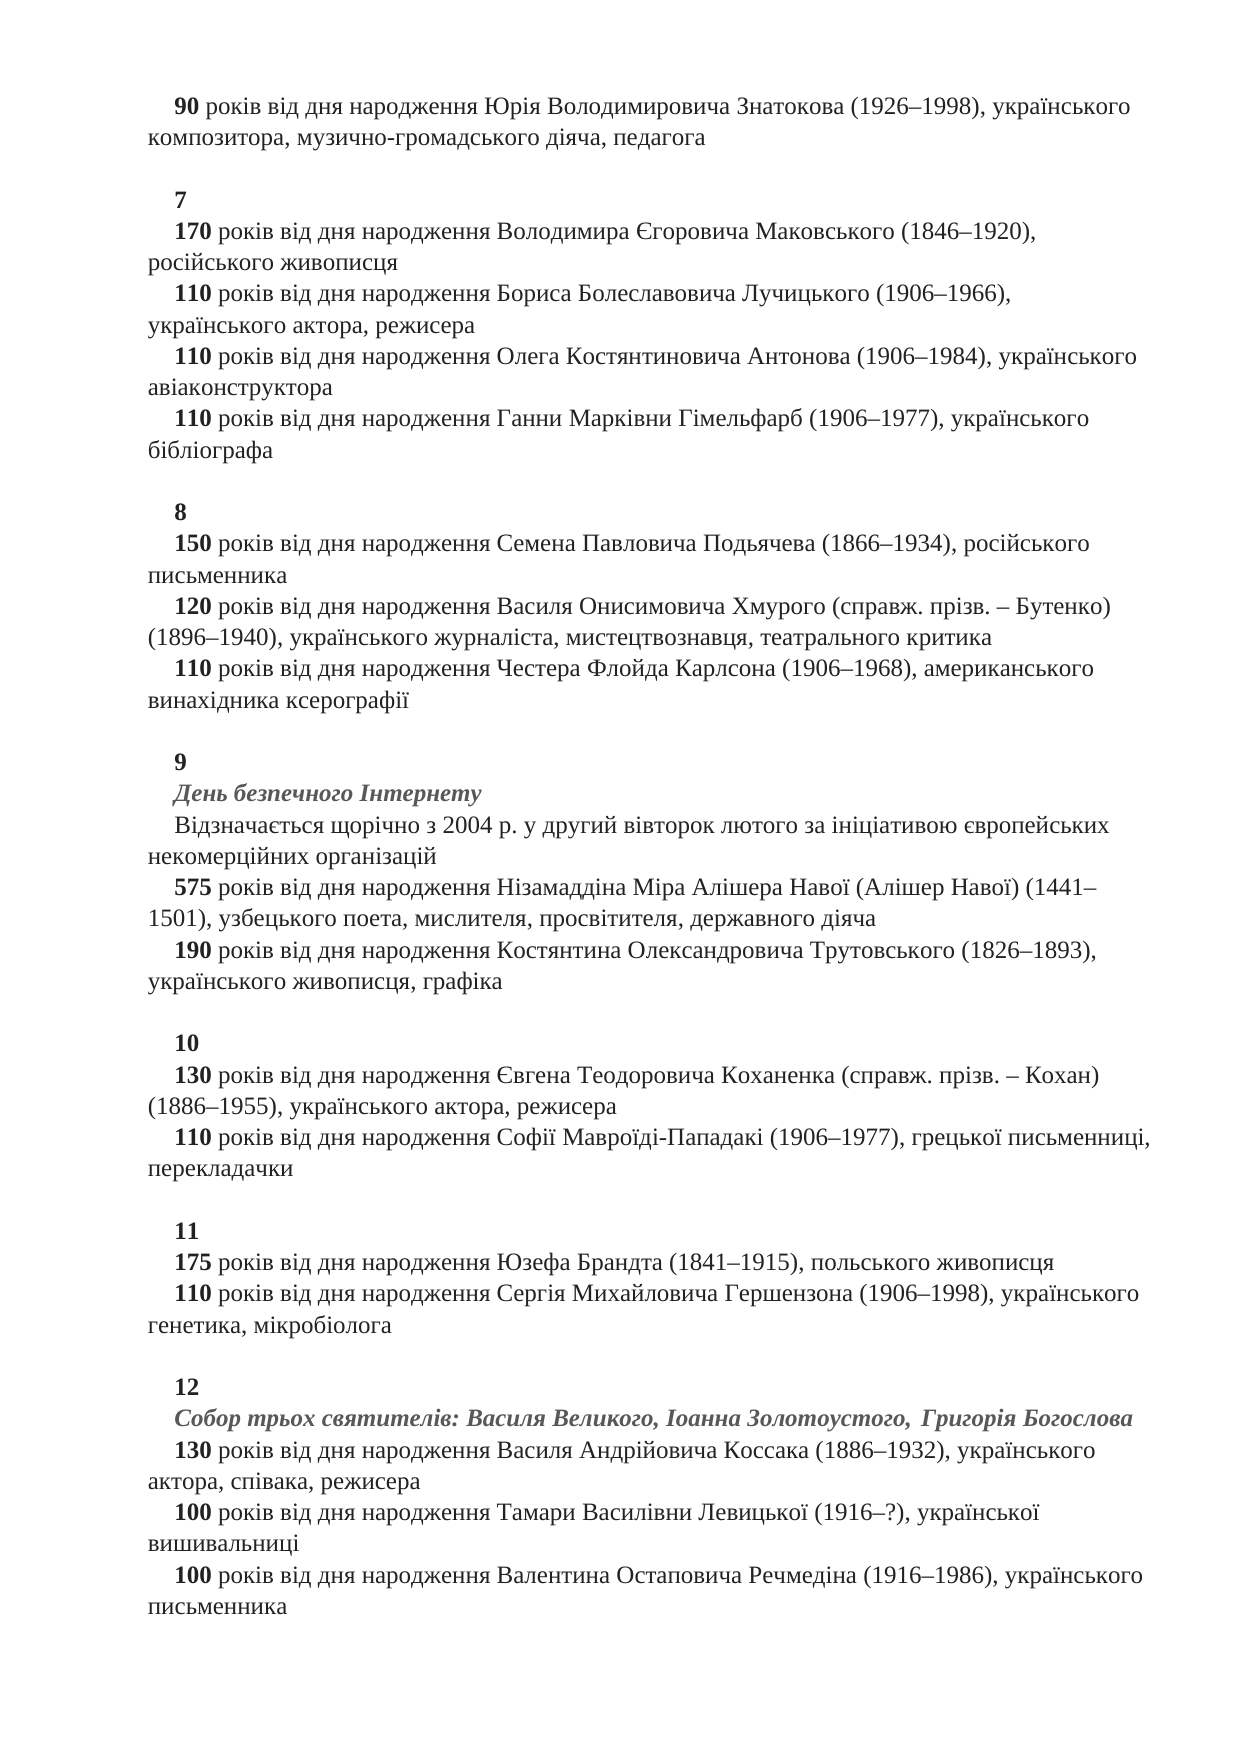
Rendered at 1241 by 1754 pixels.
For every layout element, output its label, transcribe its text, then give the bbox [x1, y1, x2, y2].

text 150 років від дня народження Семена Павловича Подьячева (1866–1934), російського письменника [148, 526, 1152, 588]
text 11 [148, 1213, 1152, 1245]
text Відзначається щорічно з 2004 р. у другий вівторок лютого за ініціативою європейських некомерційних організацій [148, 807, 1152, 870]
text 110 років від дня народження Сергія Михайловича Гершензона (1906–1998), українського генетика, мікробіолога [148, 1276, 1152, 1338]
text 90 років від дня народження Юрія Володимировича Знатокова (1926–1998), українського композитора, музично-громадського діяча, педагога [148, 88, 1152, 151]
text 190 років від дня народження Костянтина Олександровича Трутовського (1826–1893), українського живописця, графіка [148, 932, 1152, 995]
text 110 років від дня народження Ганни Марківни Гімельфарб (1906–1977), українського бібліографа [148, 401, 1152, 463]
text 9 [148, 745, 1152, 776]
text 100 років від дня народження Тамари Василівни Левицької (1916–?), української вишивальниці [148, 1495, 1152, 1557]
text 110 років від дня народження Бориса Болеславовича Лучицького (1906–1966), українського актора, режисера [148, 276, 1152, 338]
text 110 років від дня народження Олега Костянтиновича Антонова (1906–1984), українського авіаконструктора [148, 338, 1152, 401]
text 8 [148, 495, 1152, 526]
text 170 років від дня народження Володимира Єгоровича Маковського (1846–1920), російського живописця [148, 213, 1152, 276]
text Собор трьох святителів: Василя Великого, Іоанна Золотоустого, Григорія Богослова [148, 1401, 1152, 1432]
text 575 років від дня народження Нізамаддіна Міра Алішера Hавої (Алішер Навої) (1441–1501), узбецького поета, мислителя, просвітителя, державного діяча [148, 870, 1152, 932]
text 175 років від дня народження Юзефа Брандта (1841–1915), польського живописця [148, 1245, 1152, 1276]
text 130 років від дня народження Євгена Теодоровича Коханенка (справж. прізв. – Кохан) (1886–1955), українського актора, режисера [148, 1057, 1152, 1120]
text 100 років від дня народження Валентина Остаповича Речмедіна (1916–1986), українського письменника [148, 1557, 1152, 1620]
text 110 років від дня народження Софії Мавроїді-Пападакі (1906–1977), грецької письменниці, перекладачки [148, 1120, 1152, 1182]
text 130 років від дня народження Василя Андрійовича Коссака (1886–1932), українського актора, співака, режисера [148, 1432, 1152, 1495]
text 110 років від дня народження Честера Флойда Карлсона (1906–1968), американського винахідника ксерографії [148, 651, 1152, 713]
text 120 років від дня народження Василя Онисимовича Хмурого (справж. прізв. – Бутенко) (1896–1940), українського журналіста, мистецтвознавця, театрального критика [148, 588, 1152, 651]
text 10 [148, 1026, 1152, 1057]
text 7 [148, 182, 1152, 213]
text День безпечного Інтернету [148, 776, 1152, 807]
text 12 [148, 1370, 1152, 1401]
